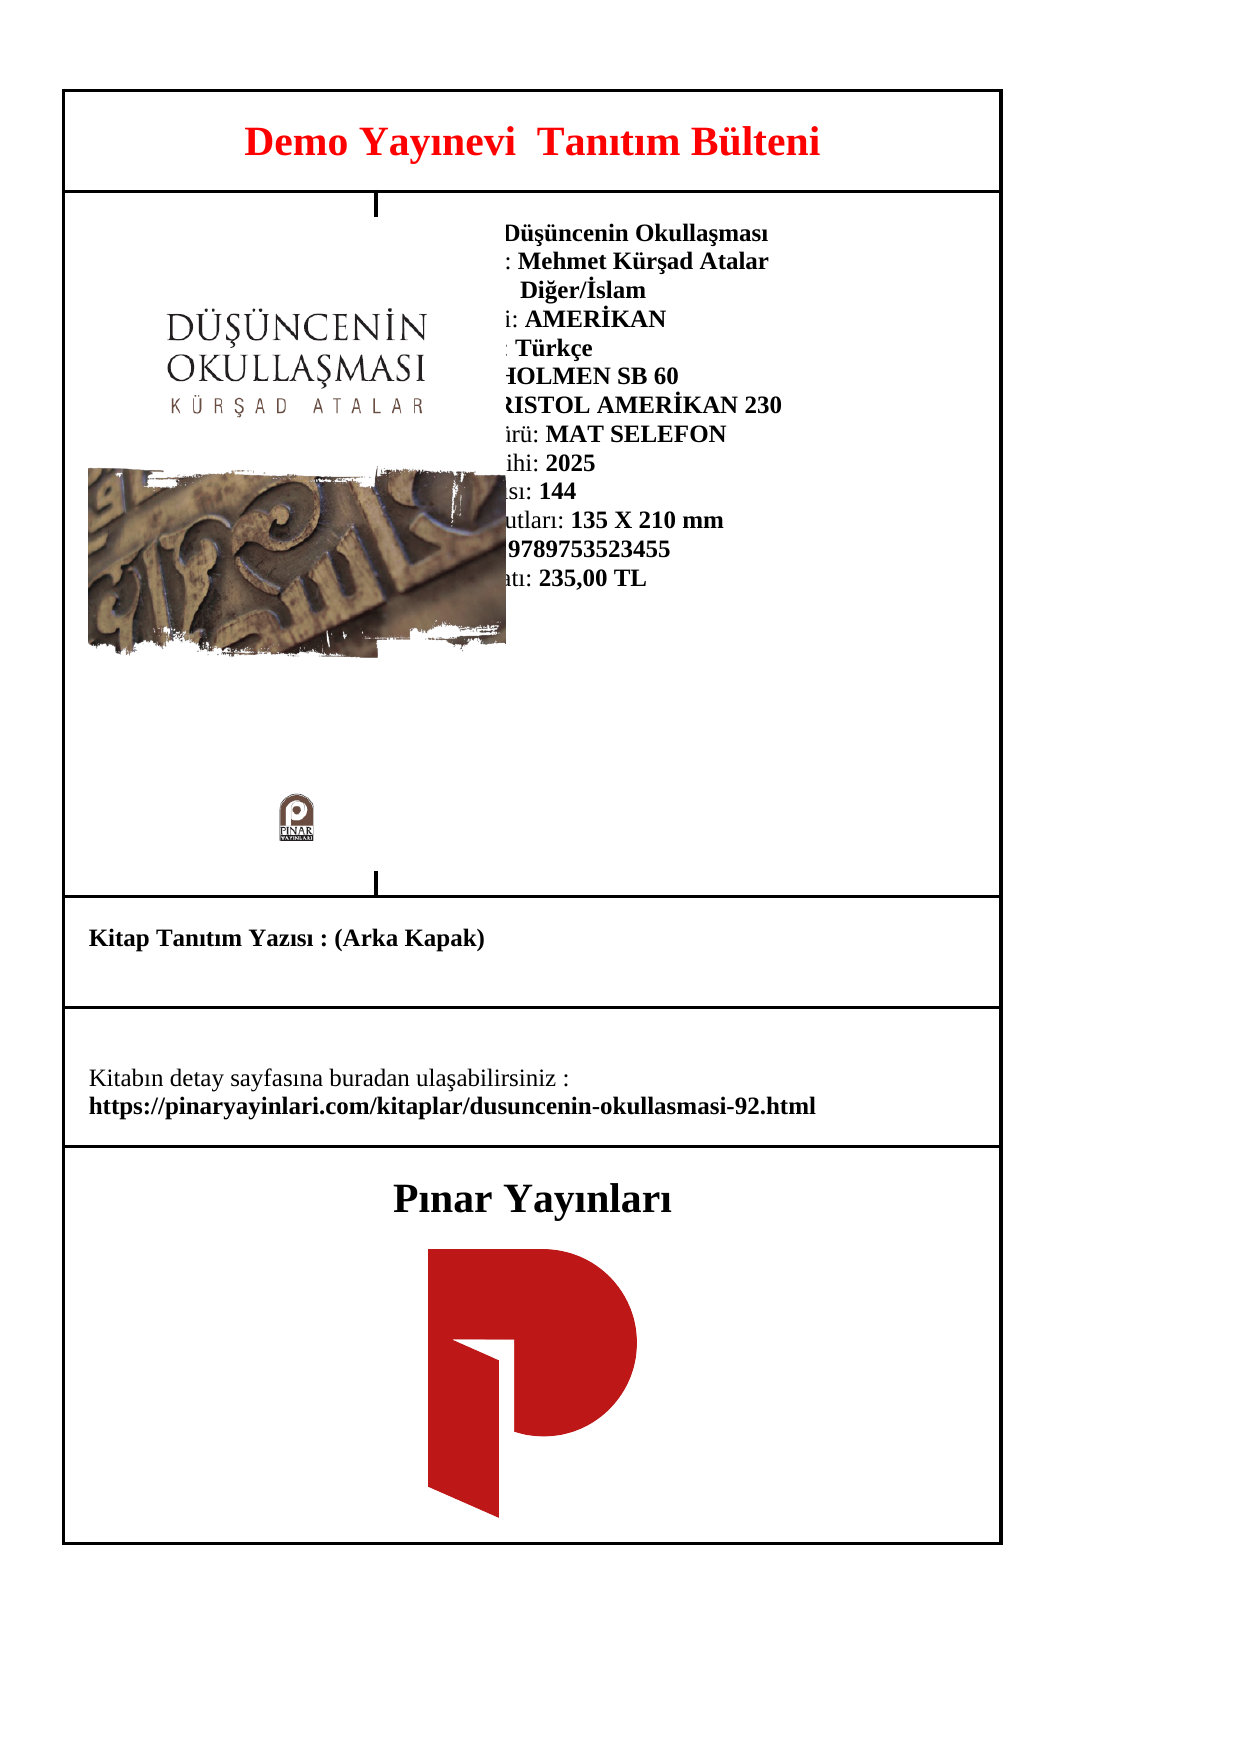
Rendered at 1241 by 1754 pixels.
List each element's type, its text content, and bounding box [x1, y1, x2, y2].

table_cell Kitabın detay sayfasına buradan ulaşabilirsiniz : https://pinaryayinlari.com/kitaplar/dusuncenin-okullasmasi-92.html [65, 1009, 999, 1145]
table_header Demo Yayınevi Tanıtım Bülteni [65, 92, 999, 189]
table_cell Kitap Tanıtım Yazısı : (Arka Kapak) [65, 898, 999, 1006]
picture [428, 1249, 637, 1518]
picture [88, 217, 506, 871]
table_cell Pınar Yayınları [65, 1148, 999, 1542]
table_cell [65, 193, 374, 895]
table_cell Eser Adı: Düşüncenin Okullaşması Yazar Adı: Mehmet Kürşad Atalar Tür Serisi: Diğer/İslam Cilt Bilgisi: AMERİKAN Kitap Dili: Türkçe İç Sayfa: HOLMEN SB 60 Kapak: BRISTOL AMERİKAN 230 Selefon Türü: MAT SELEFON Basım Tarihi: 2025 Sayfa Sayısı: 144 Kitap Boyutları: 135 X 210 mm ISBN No: 9789753523455 Etiket Fiyatı: 235,00 TL [378, 193, 999, 895]
